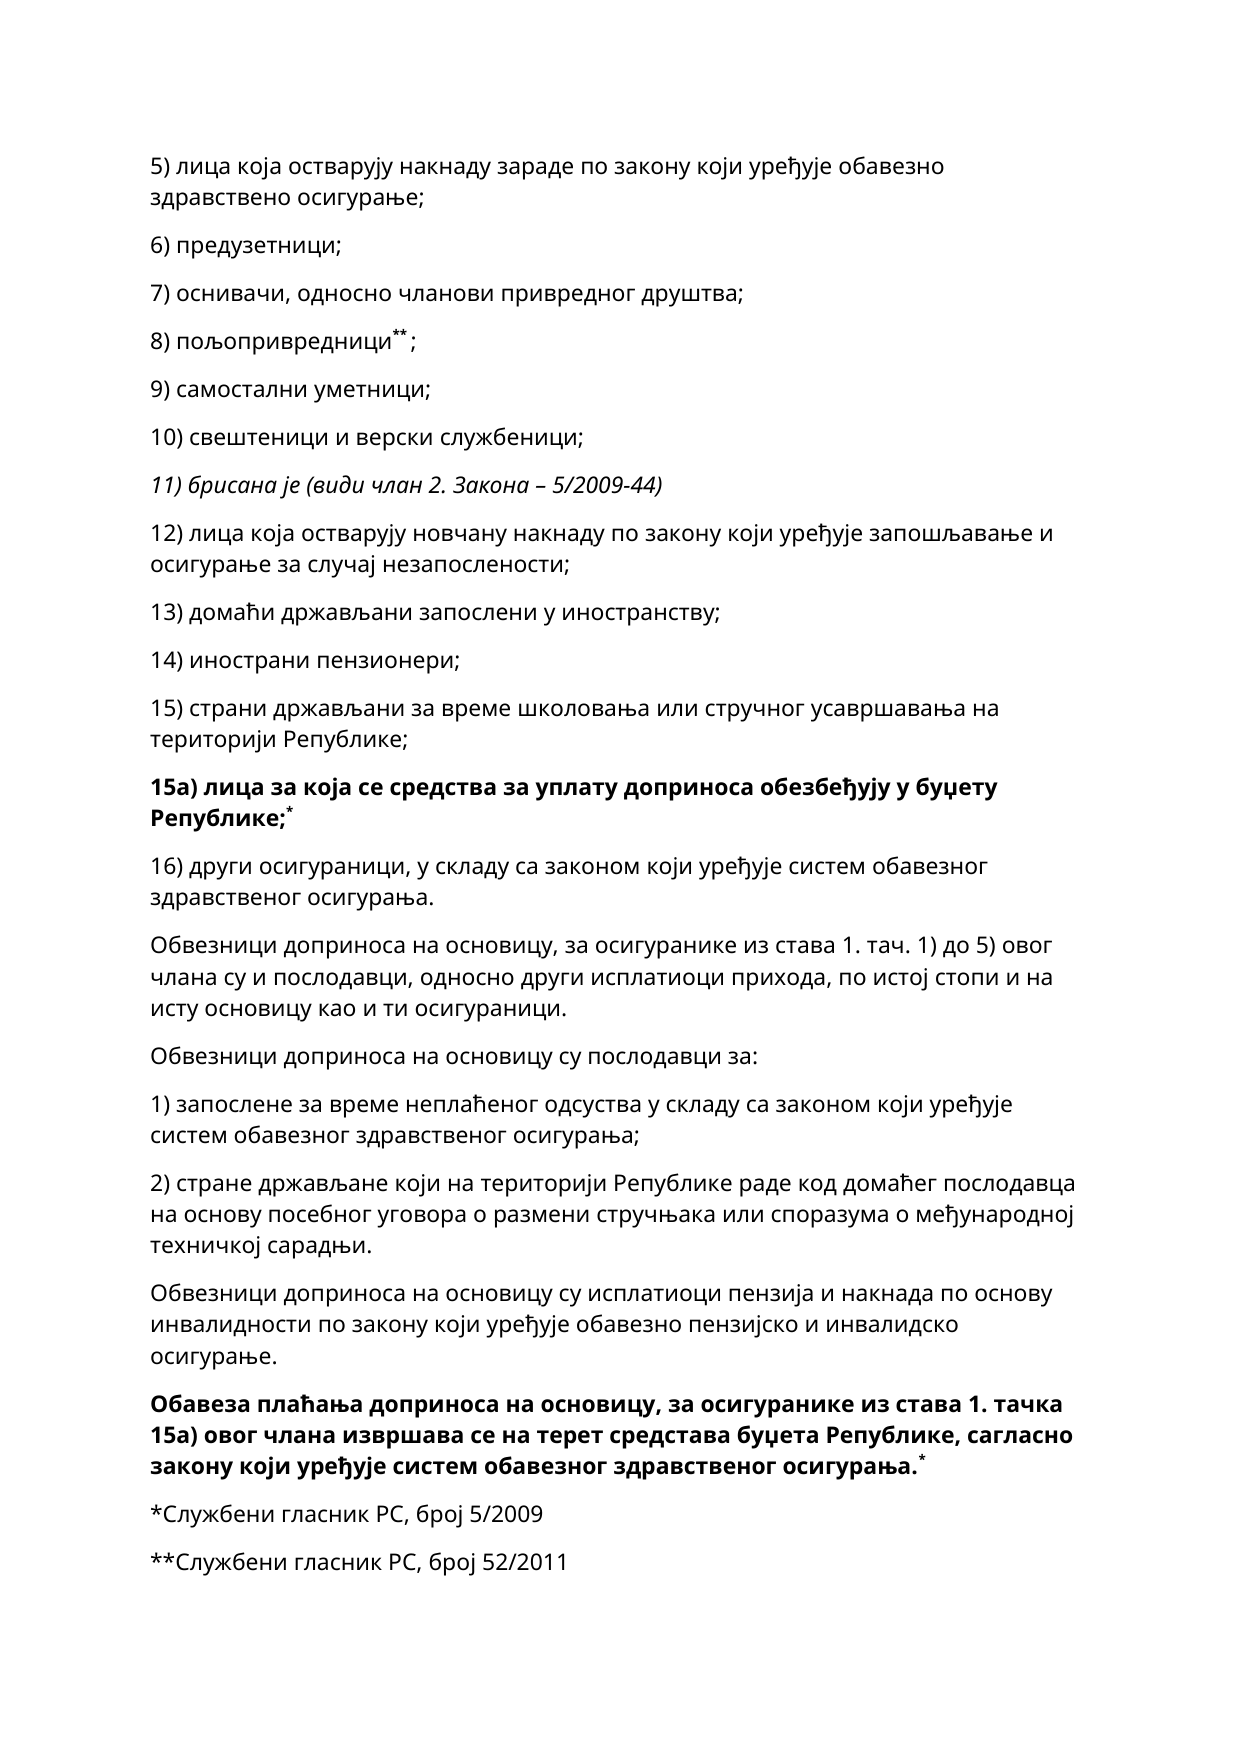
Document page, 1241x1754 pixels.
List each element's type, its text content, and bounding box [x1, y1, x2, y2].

text 5) лица која остварују накнаду зараде по закону који уређује обавезно здравствено осигурање; [150, 150, 1090, 212]
text Обвезници доприноса на основицу, за осигуранике из става 1. тач. 1) до 5) овог члана су и послодавци, односно други исплатиоци прихода, по истој стопи и на исту основицу као и ти осигураници. [150, 929, 1090, 1023]
text 11) брисана је (види члан 2. Закона – 5/2009-44) [150, 469, 1090, 500]
text 15а) лица за која се средства за уплату доприноса обезбеђују у буџету Републике;* [150, 771, 1090, 833]
text Обвезници доприноса на основицу су исплатиоци пензија и накнада по основу инвалидности по закону који уређује обавезно пензијско и инвалидско осигурање. [150, 1277, 1090, 1371]
text 6) предузетници; [150, 229, 1090, 260]
text 9) самостални уметници; [150, 373, 1090, 404]
text 14) инострани пензионери; [150, 644, 1090, 675]
text Обавеза плаћања доприноса на основицу, за осигуранике из става 1. тачка 15а) овог члана извршава се на терет средстава буџета Републике, сагласно закону који уређује систем обавезног здравственог осигурања.* [150, 1387, 1090, 1481]
text Обвезници доприноса на основицу су послодавци за: [150, 1039, 1090, 1071]
text 12) лица која остварују новчану накнаду по закону који уређује запошљавање и осигурање за случај незапослености; [150, 517, 1090, 579]
text 10) свештеници и верски службеници; [150, 421, 1090, 452]
text **Службени гласник РС, број 52/2011 [150, 1546, 1090, 1577]
text 8) пољопривредници** ; [150, 325, 1090, 356]
text 1) запослене за време неплаћеног одсуства у складу са законом који уређује систем обавезног здравственог осигурања; [150, 1087, 1090, 1150]
text 2) стране држављане који на територији Републике раде код домаћег послодавца на основу посебног уговора о размени стручњака или споразума о међународној техничкој сарадњи. [150, 1167, 1090, 1260]
text 13) домаћи држављани запослени у иностранству; [150, 596, 1090, 627]
text 15) страни држављани за време школовања или стручног усавршавања на територији Републике; [150, 692, 1090, 754]
text 16) други осигураници, у складу са законом који уређује систем обавезног здравственог осигурања. [150, 850, 1090, 912]
text *Службени гласник РС, број 5/2009 [150, 1498, 1090, 1529]
text 7) оснивачи, односно чланови привредног друштва; [150, 277, 1090, 308]
